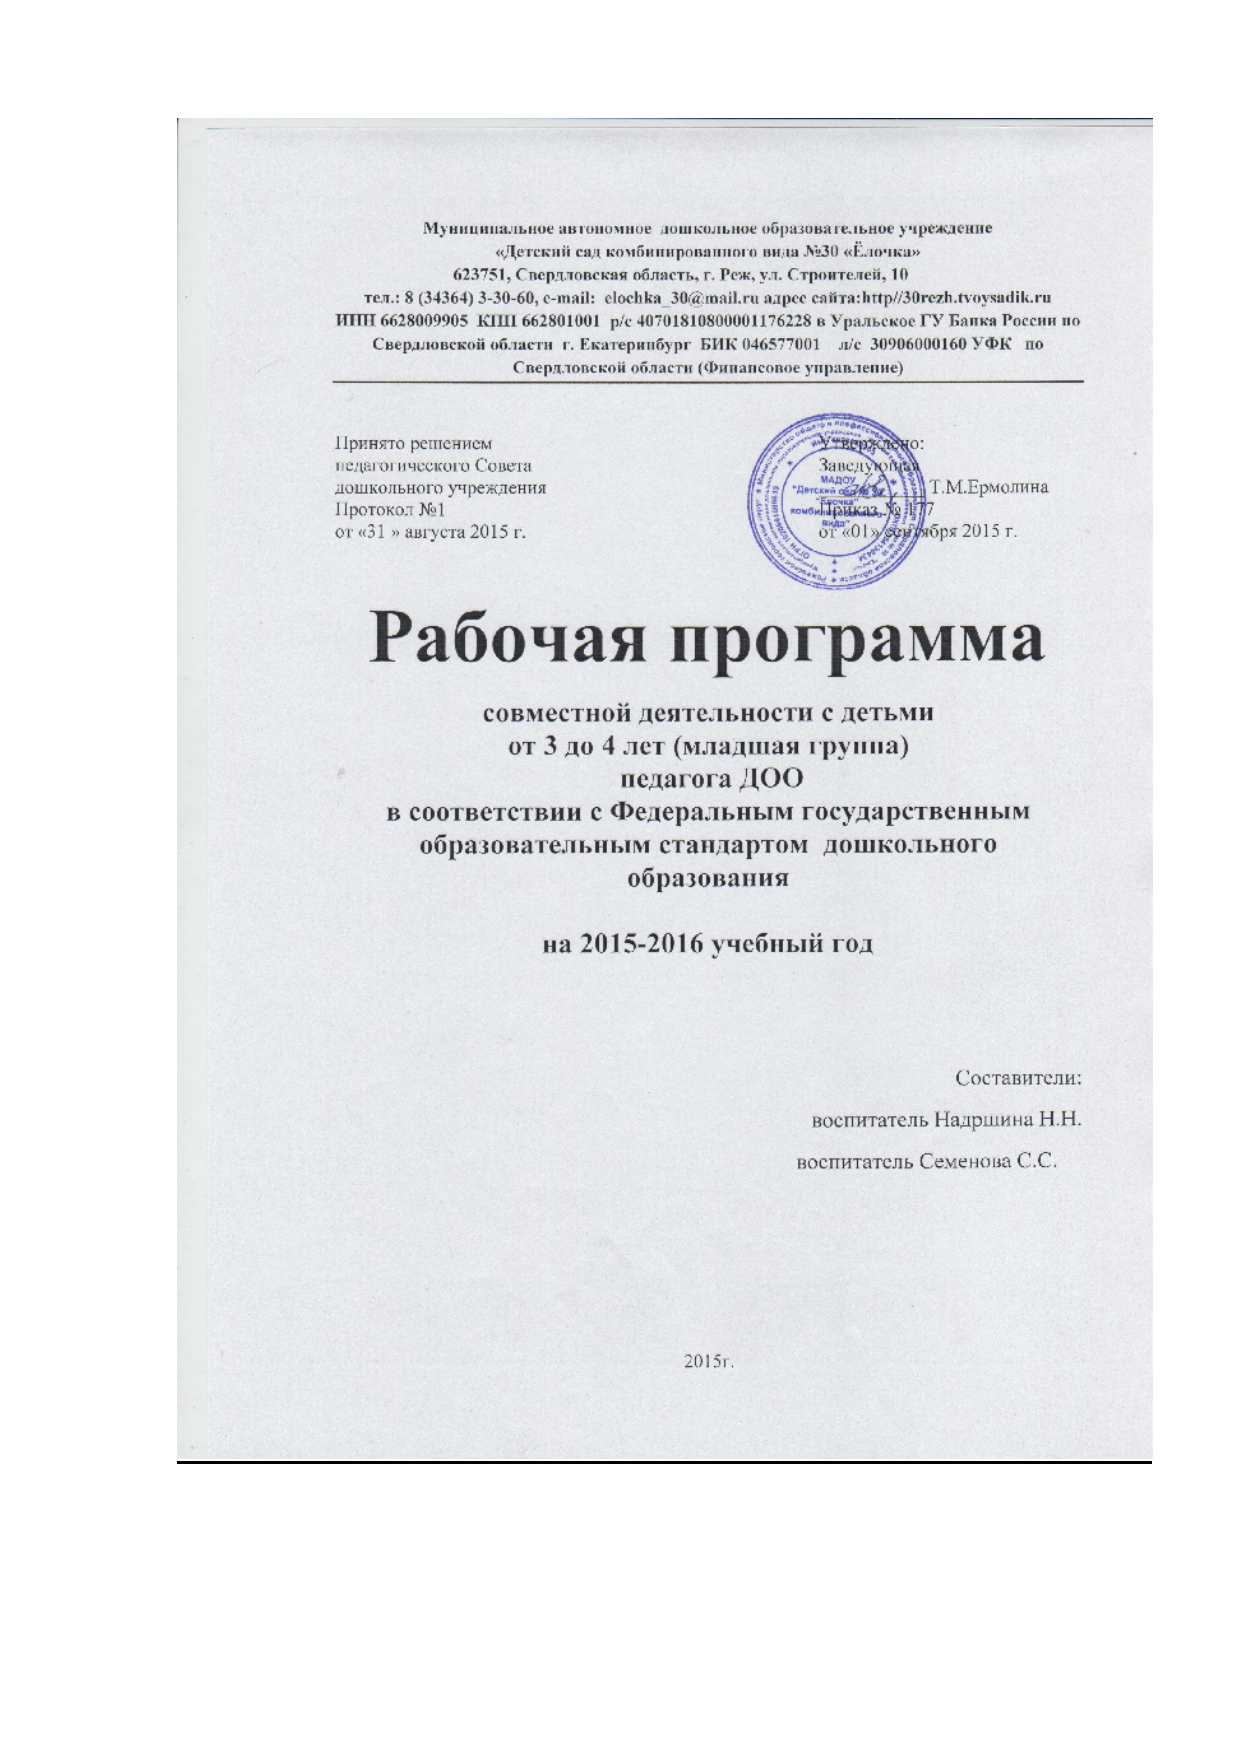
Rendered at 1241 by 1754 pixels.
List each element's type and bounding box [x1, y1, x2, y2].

picture [177, 118, 1153, 1459]
